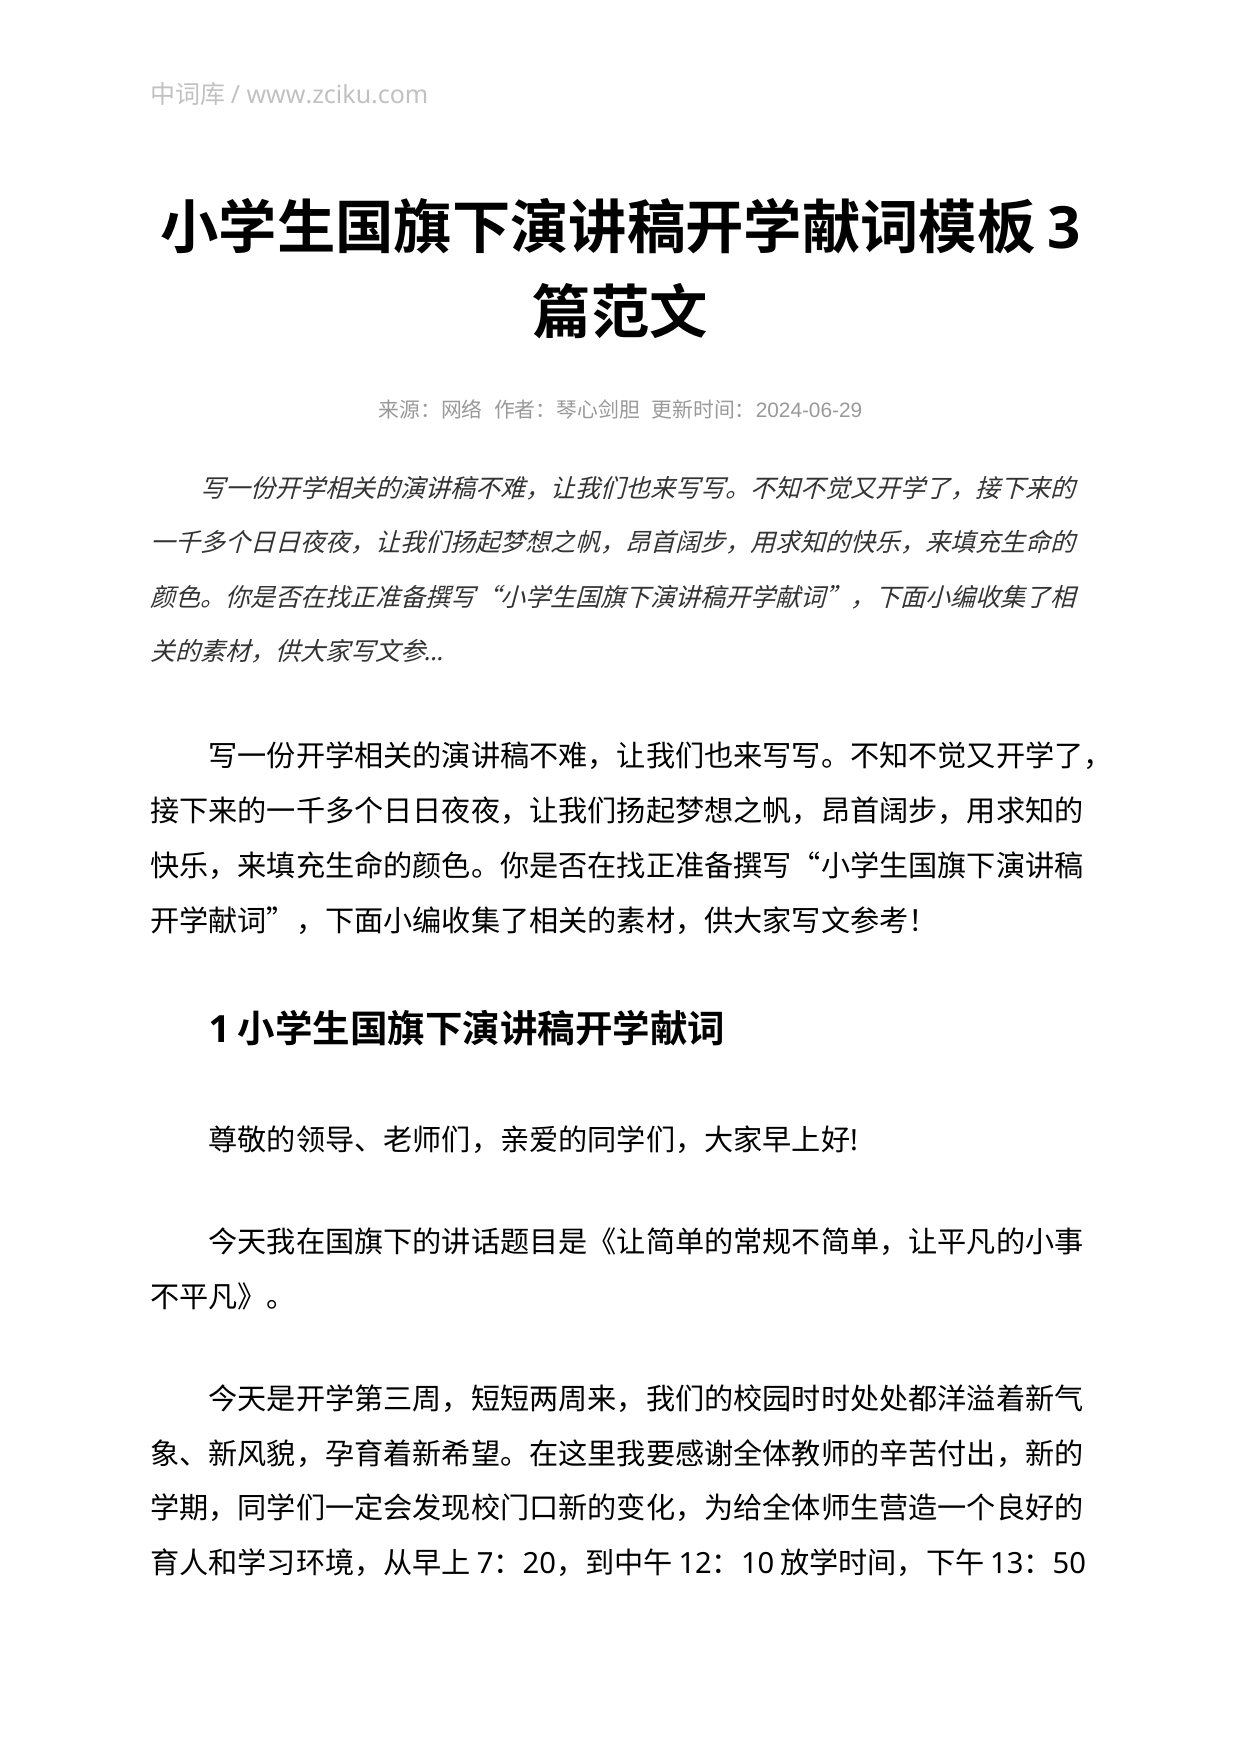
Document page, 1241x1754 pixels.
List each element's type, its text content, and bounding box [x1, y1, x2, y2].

text 尊敬的领导、老师们，亲爱的同学们，大家早上好! [150, 1117, 1090, 1159]
text 写一份开学相关的演讲稿不难，让我们也来写写。不知不觉又开学了，接下来的一千多个日日夜夜，让我们扬起梦想之帆，昂首阔步，用求知的快乐，来填充生命的颜色。你是否在找正准备撰写“小学生国旗下演讲稿开学献词”，下面小编收集了相关的素材，供大家写文参考！ [150, 733, 1090, 939]
text 来源：网络 作者：琴心剑胆 更新时间：2024-06-29 [150, 397, 1090, 421]
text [150, 1375, 1090, 1582]
text 1小学生国旗下演讲稿开学献词 [150, 999, 1090, 1053]
subtitle 小学生国旗下演讲稿开学献词模板3篇范文 [150, 181, 1090, 351]
text 写一份开学相关的演讲稿不难，让我们也来写写。不知不觉又开学了，接下来的一千多个日日夜夜，让我们扬起梦想之帆，昂首阔步，用求知的快乐，来填充生命的颜色。你是否在找正准备撰写“小学生国旗下演讲稿开学献词”，下面小编收集了相关的素材，供大家写文参... [150, 468, 1090, 668]
text 今天我在国旗下的讲话题目是《让简单的常规不简单，让平凡的小事不平凡》。 [150, 1219, 1090, 1316]
